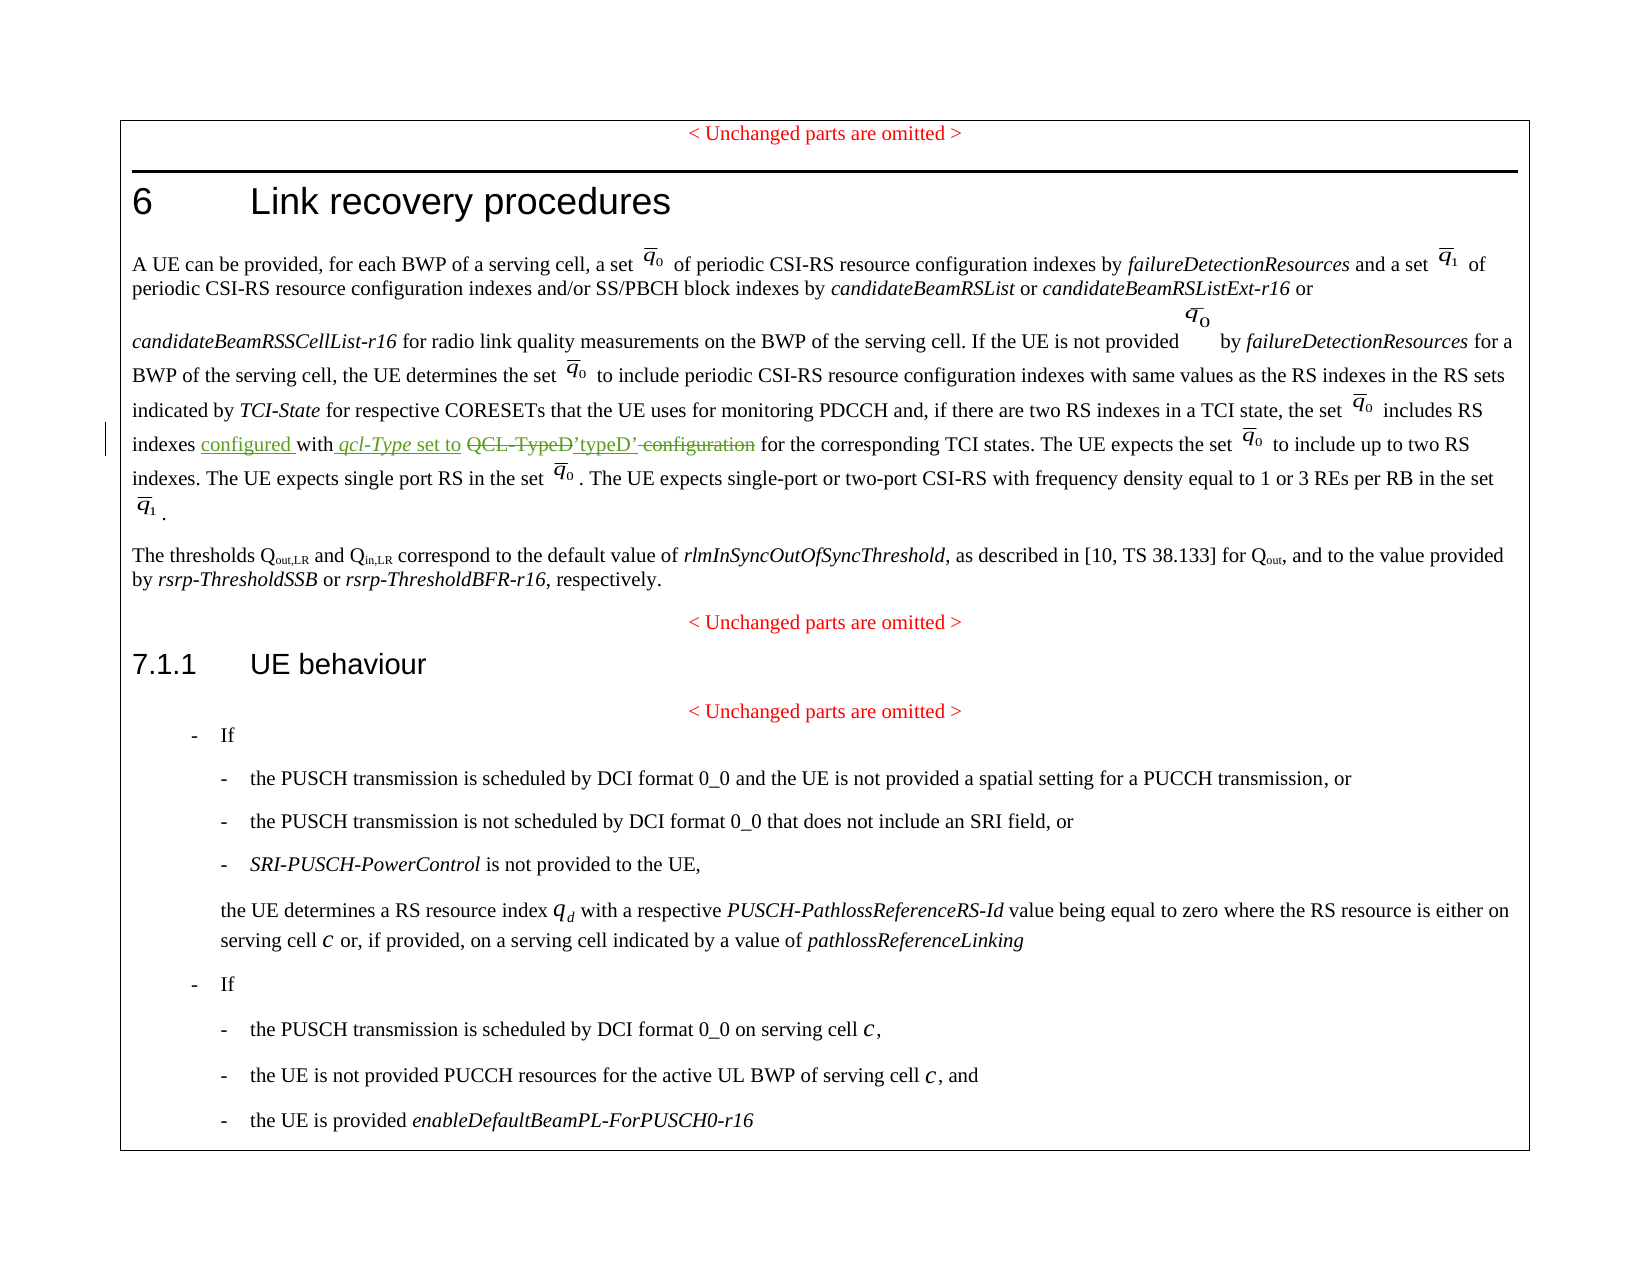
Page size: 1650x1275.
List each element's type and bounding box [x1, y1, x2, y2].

table_header [121, 121, 1529, 1150]
